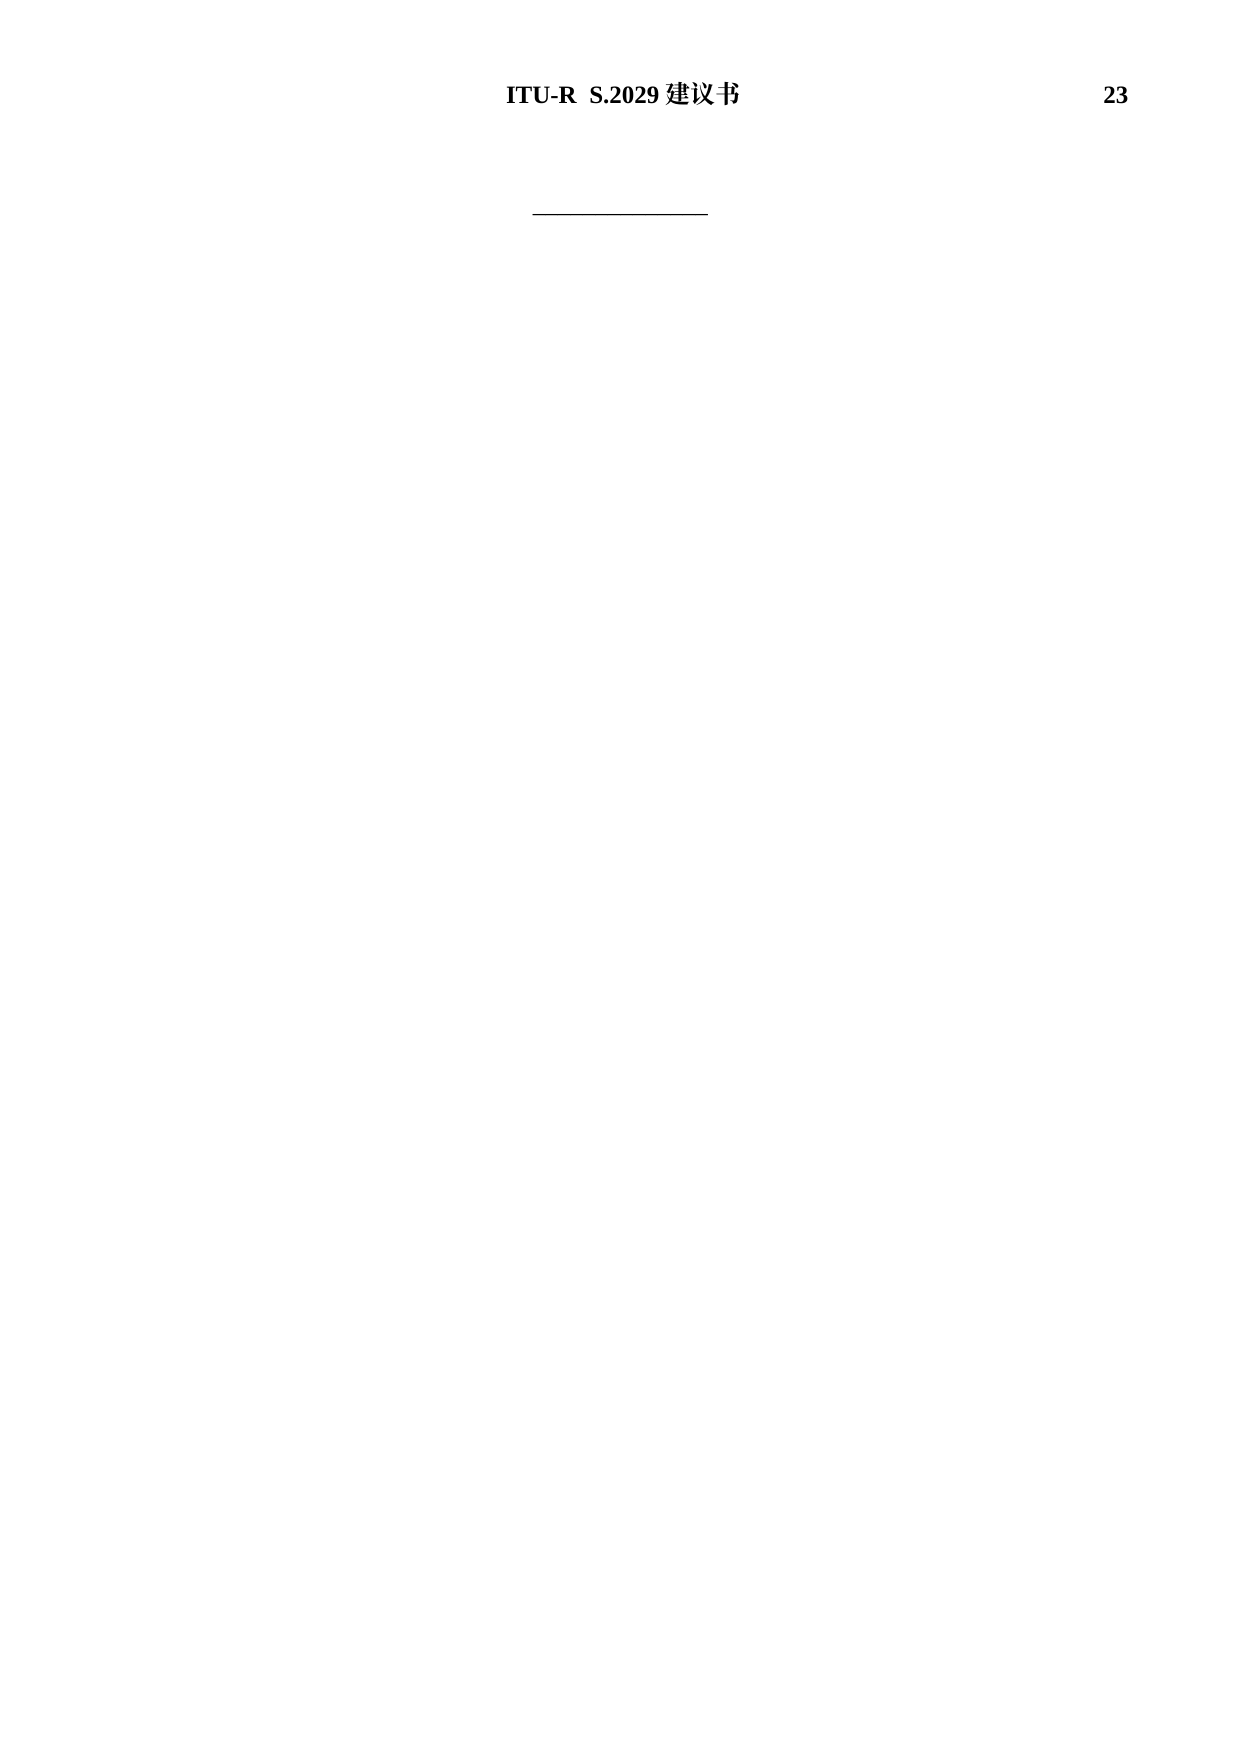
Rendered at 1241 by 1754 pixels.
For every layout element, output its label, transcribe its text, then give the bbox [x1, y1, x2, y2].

text ______________ [118, 189, 1122, 218]
